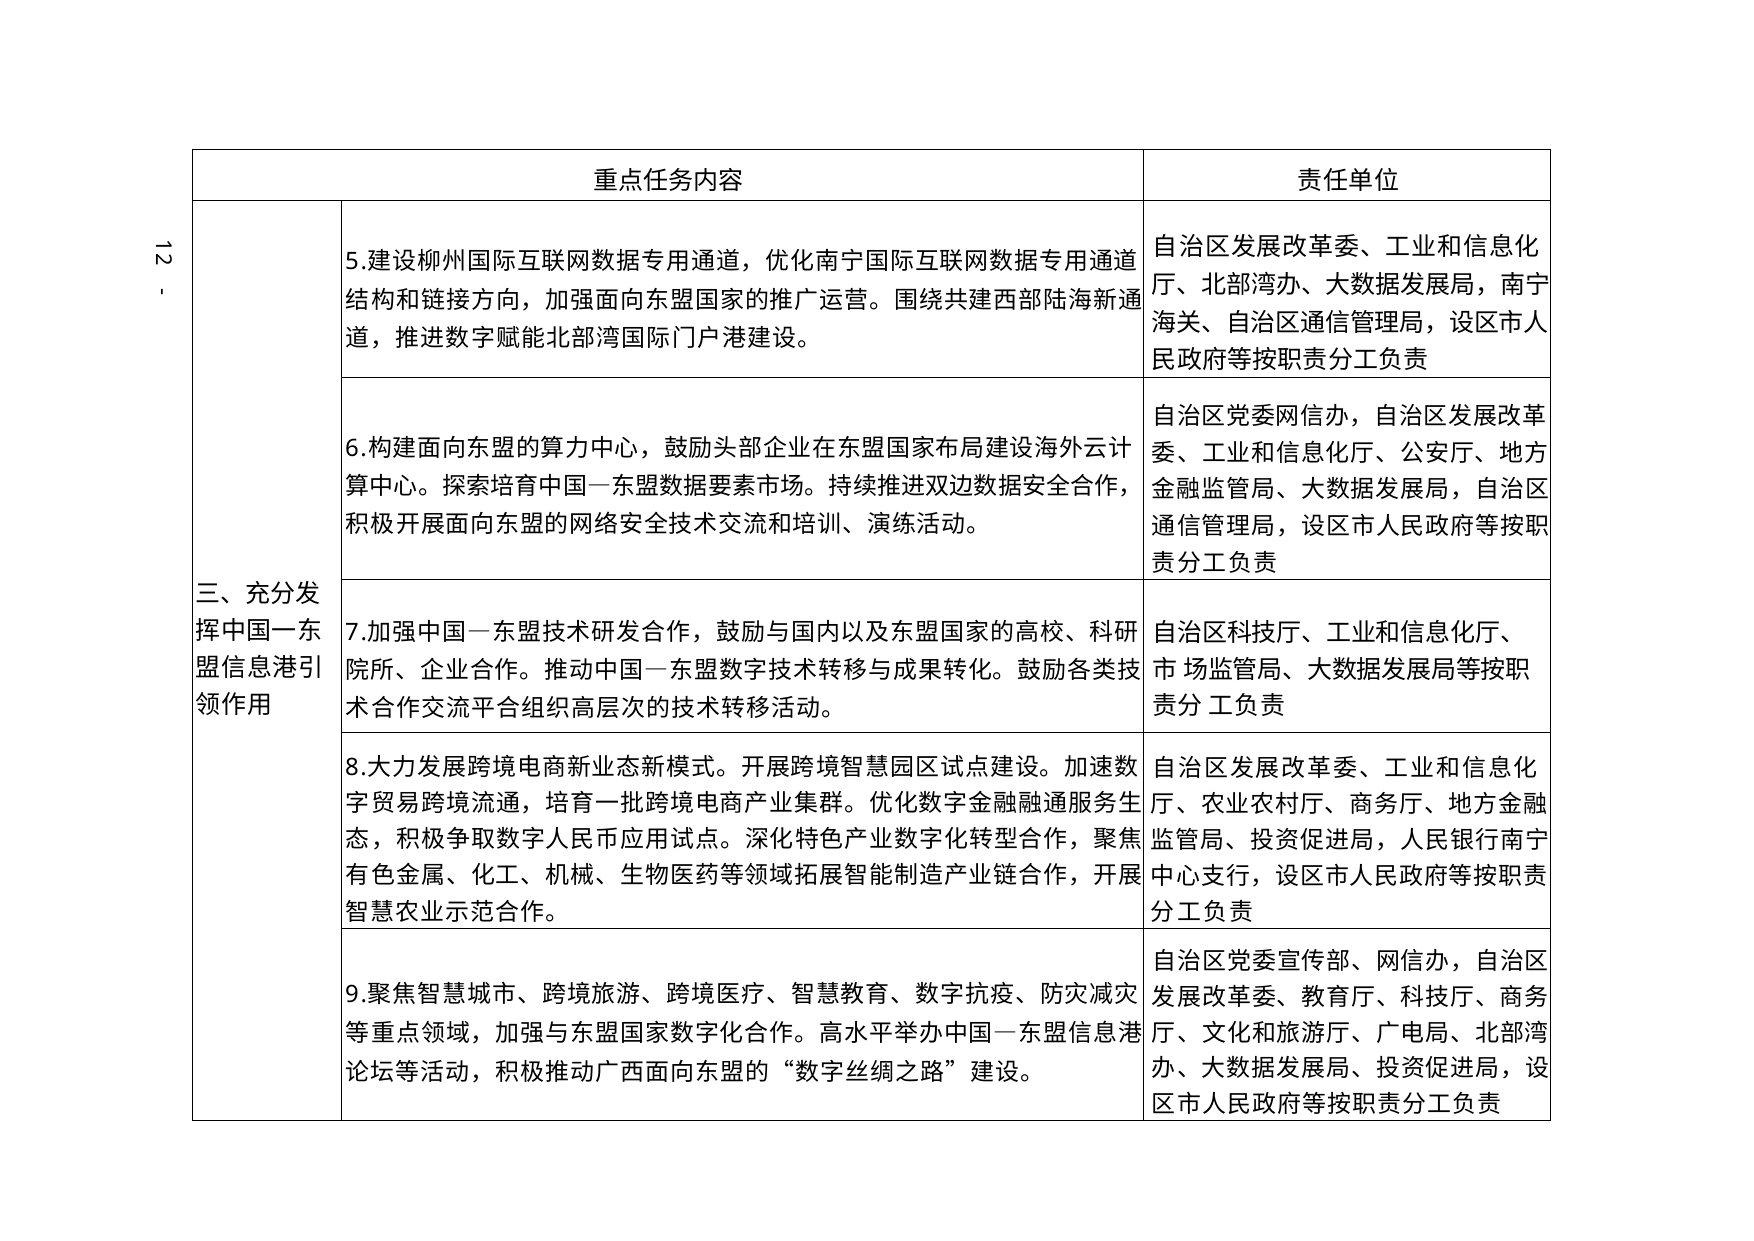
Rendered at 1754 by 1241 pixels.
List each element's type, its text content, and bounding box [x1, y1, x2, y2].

table_cell 6.构建面向东盟的算力中心，鼓励头部企业在东盟国家布局建设海外云计 算中心。探索培育中国—东盟数据要素市场。持续推进双边数据安全合作， 积极开展面向东盟的网络安全技术交流和培训、演练活动。 [342, 378, 1143, 579]
table_cell 9.聚焦智慧城市、跨境旅游、跨境医疗、智慧教育、数字抗疫、防灾减灾 等重点领域，加强与东盟国家数字化合作。高水平举办中国—东盟信息港 论坛等活动，积极推动广西面向东盟的“数字丝绸之路”建设。 [342, 929, 1143, 1120]
table_cell 自治区发展改革委、工业和信息化 厅、农业农村厅、商务厅、地方金融 监管局、投资促进局，人民银行南宁 中心支行，设区市人民政府等按职责 分工负责 [1144, 733, 1550, 928]
table_cell 自治区党委宣传部、网信办，自治区 发展改革委、教育厅、科技厅、商务 厅、文化和旅游厅、广电局、北部湾 办、大数据发展局、投资促进局，设 区市人民政府等按职责分工负责 [1144, 929, 1550, 1120]
table_cell 三、充分发 挥中国一东 盟信息港引 领作用 [193, 201, 341, 1120]
table_cell 自治区党委网信办，自治区发展改革 委、工业和信息化厅、公安厅、地方 金融监管局、大数据发展局，自治区 通信管理局，设区市人民政府等按职 责分工负责 [1144, 378, 1550, 579]
table_cell 自治区科技厅、工业和信息化厅、市 场监管局、大数据发展局等按职责分 工负责 [1144, 580, 1550, 732]
table_header 重点任务内容 [193, 150, 1143, 200]
table_cell 自治区发展改革委、工业和信息化 厅、北部湾办、大数据发展局，南宁 海关、自治区通信管理局，设区市人 民政府等按职责分工负责 [1144, 201, 1550, 377]
table_cell 7.加强中国—东盟技术研发合作，鼓励与国内以及东盟国家的高校、科研 院所、企业合作。推动中国—东盟数字技术转移与成果转化。鼓励各类技 术合作交流平合组织高层次的技术转移活动。 [342, 580, 1143, 732]
table_cell 8.大力发展跨境电商新业态新模式。开展跨境智慧园区试点建设。加速数 字贸易跨境流通，培育一批跨境电商产业集群。优化数字金融融通服务生 态，积极争取数字人民币应用试点。深化特色产业数字化转型合作，聚焦 有色金属、化工、机械、生物医药等领域拓展智能制造产业链合作，开展 智慧农业示范合作。 [342, 733, 1143, 928]
table_cell 5.建设柳州国际互联网数据专用通道，优化南宁国际互联网数据专用通道 结构和链接方向，加强面向东盟国家的推广运营。围绕共建西部陆海新通 道，推进数字赋能北部湾国际门户港建设。 [342, 201, 1143, 377]
table_header 责任单位 [1144, 150, 1550, 200]
